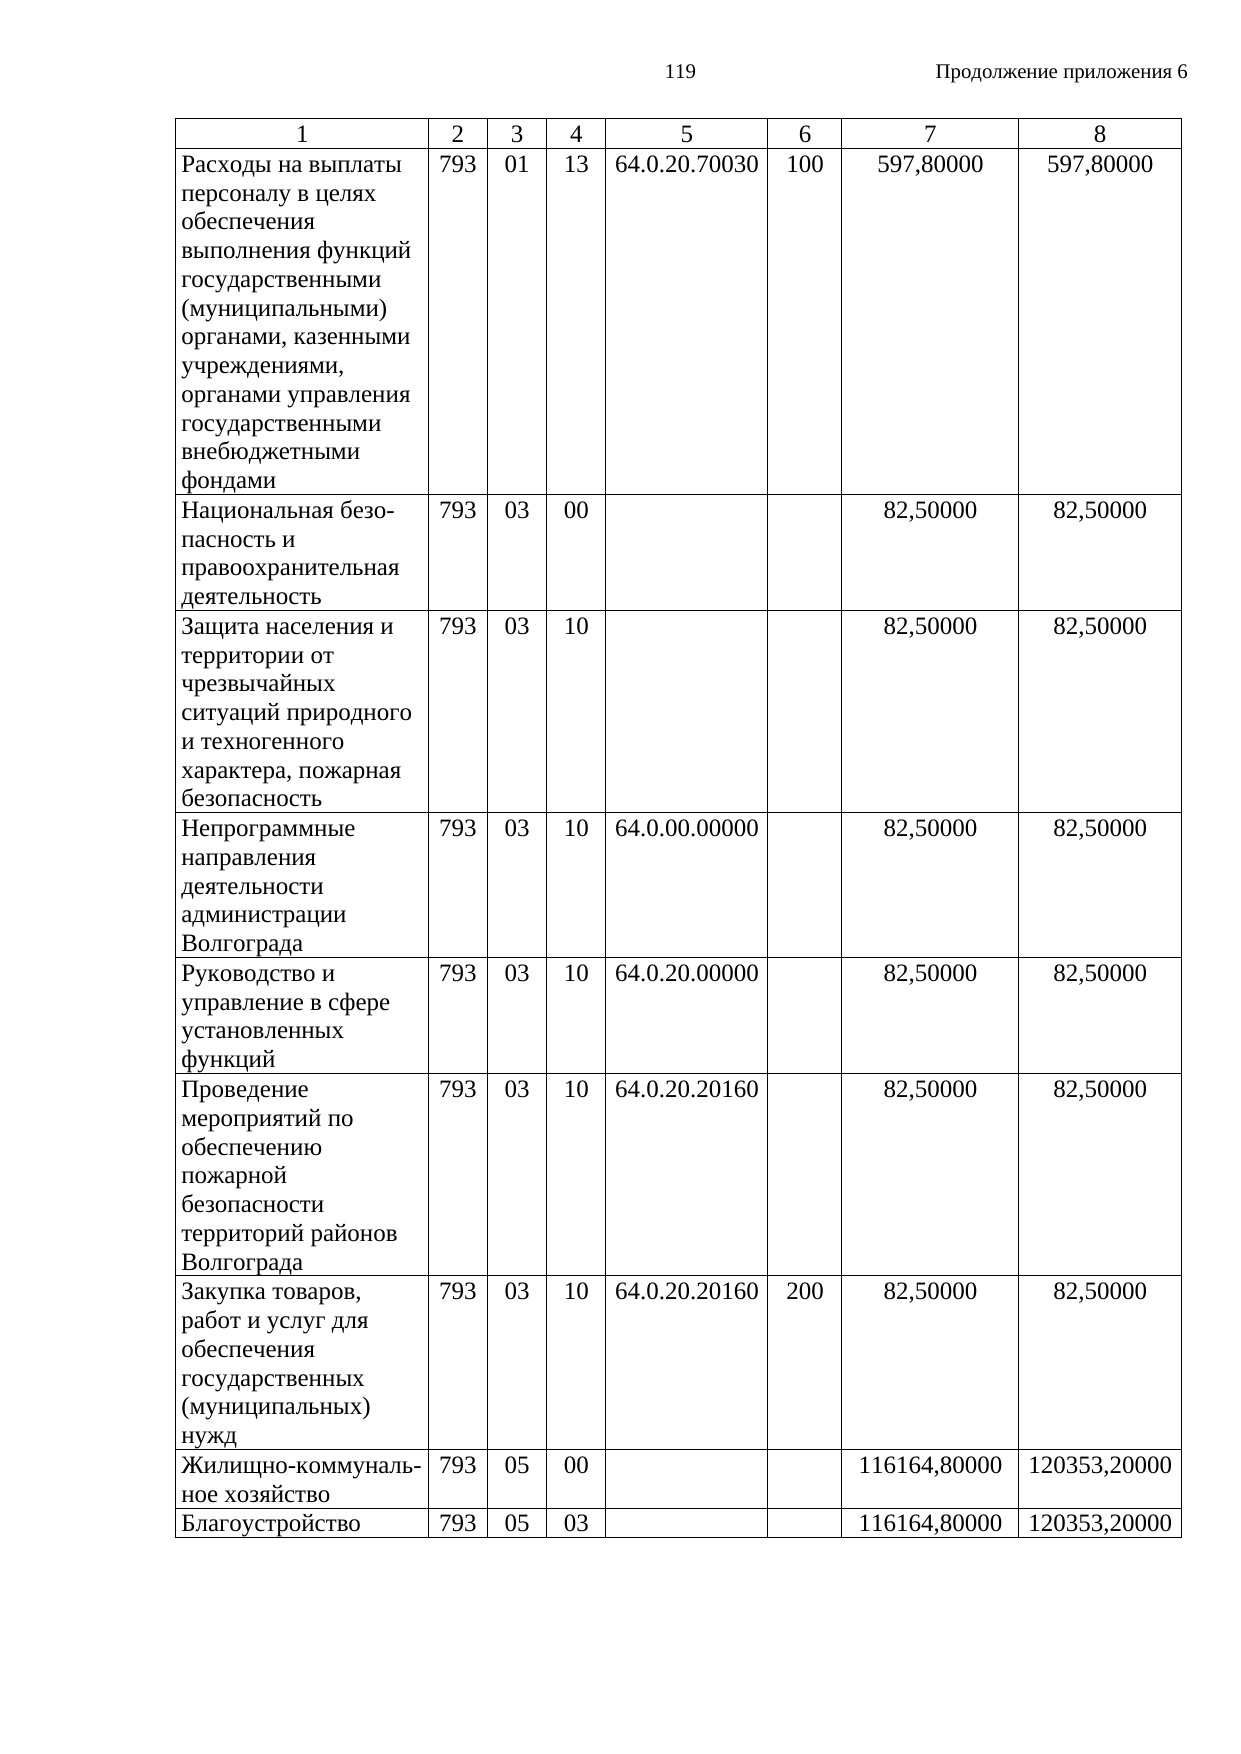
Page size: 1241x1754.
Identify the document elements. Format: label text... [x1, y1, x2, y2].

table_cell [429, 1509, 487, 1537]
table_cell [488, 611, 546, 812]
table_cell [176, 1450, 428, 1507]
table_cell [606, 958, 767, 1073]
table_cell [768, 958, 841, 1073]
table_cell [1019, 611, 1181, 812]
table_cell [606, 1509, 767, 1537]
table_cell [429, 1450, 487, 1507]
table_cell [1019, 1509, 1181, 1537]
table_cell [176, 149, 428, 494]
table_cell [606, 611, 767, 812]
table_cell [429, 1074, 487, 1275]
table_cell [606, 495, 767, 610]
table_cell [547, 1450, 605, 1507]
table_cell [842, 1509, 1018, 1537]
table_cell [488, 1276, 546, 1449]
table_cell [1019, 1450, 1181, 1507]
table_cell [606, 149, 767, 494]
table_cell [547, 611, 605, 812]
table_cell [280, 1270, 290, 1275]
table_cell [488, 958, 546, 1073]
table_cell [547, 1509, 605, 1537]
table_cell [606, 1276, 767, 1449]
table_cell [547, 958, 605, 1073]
table_header 8 [1019, 119, 1181, 148]
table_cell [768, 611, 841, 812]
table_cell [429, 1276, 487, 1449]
table_header 3 [488, 119, 546, 148]
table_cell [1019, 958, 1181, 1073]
table_header 6 [768, 119, 841, 148]
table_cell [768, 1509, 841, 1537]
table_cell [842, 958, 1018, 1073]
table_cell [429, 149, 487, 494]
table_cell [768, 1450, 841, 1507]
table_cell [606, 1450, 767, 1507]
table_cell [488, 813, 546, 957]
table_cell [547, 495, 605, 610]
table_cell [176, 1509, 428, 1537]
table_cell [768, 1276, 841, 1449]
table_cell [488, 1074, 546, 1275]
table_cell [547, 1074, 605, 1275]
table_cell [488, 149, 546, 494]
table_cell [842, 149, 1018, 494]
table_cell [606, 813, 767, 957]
table_header 4 [547, 119, 605, 148]
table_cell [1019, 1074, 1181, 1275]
table_header 5 [606, 119, 767, 148]
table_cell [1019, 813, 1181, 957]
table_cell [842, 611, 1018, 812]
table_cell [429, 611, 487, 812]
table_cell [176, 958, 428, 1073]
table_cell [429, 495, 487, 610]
table_header 2 [429, 119, 487, 148]
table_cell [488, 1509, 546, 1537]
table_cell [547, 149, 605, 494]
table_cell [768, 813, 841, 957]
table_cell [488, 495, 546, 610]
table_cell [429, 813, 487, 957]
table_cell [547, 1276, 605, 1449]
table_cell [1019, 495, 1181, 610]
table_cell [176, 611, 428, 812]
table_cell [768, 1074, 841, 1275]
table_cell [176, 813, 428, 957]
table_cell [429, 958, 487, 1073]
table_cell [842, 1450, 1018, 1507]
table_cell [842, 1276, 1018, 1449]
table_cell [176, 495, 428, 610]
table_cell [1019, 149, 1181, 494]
table_header 1 [176, 119, 428, 148]
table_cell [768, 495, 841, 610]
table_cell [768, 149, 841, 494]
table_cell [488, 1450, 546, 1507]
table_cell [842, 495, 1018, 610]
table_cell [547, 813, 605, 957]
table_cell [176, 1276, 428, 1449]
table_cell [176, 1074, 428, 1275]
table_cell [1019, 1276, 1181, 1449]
table_header 7 [842, 119, 1018, 148]
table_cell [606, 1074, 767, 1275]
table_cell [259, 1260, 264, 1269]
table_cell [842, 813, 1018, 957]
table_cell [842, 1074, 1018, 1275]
